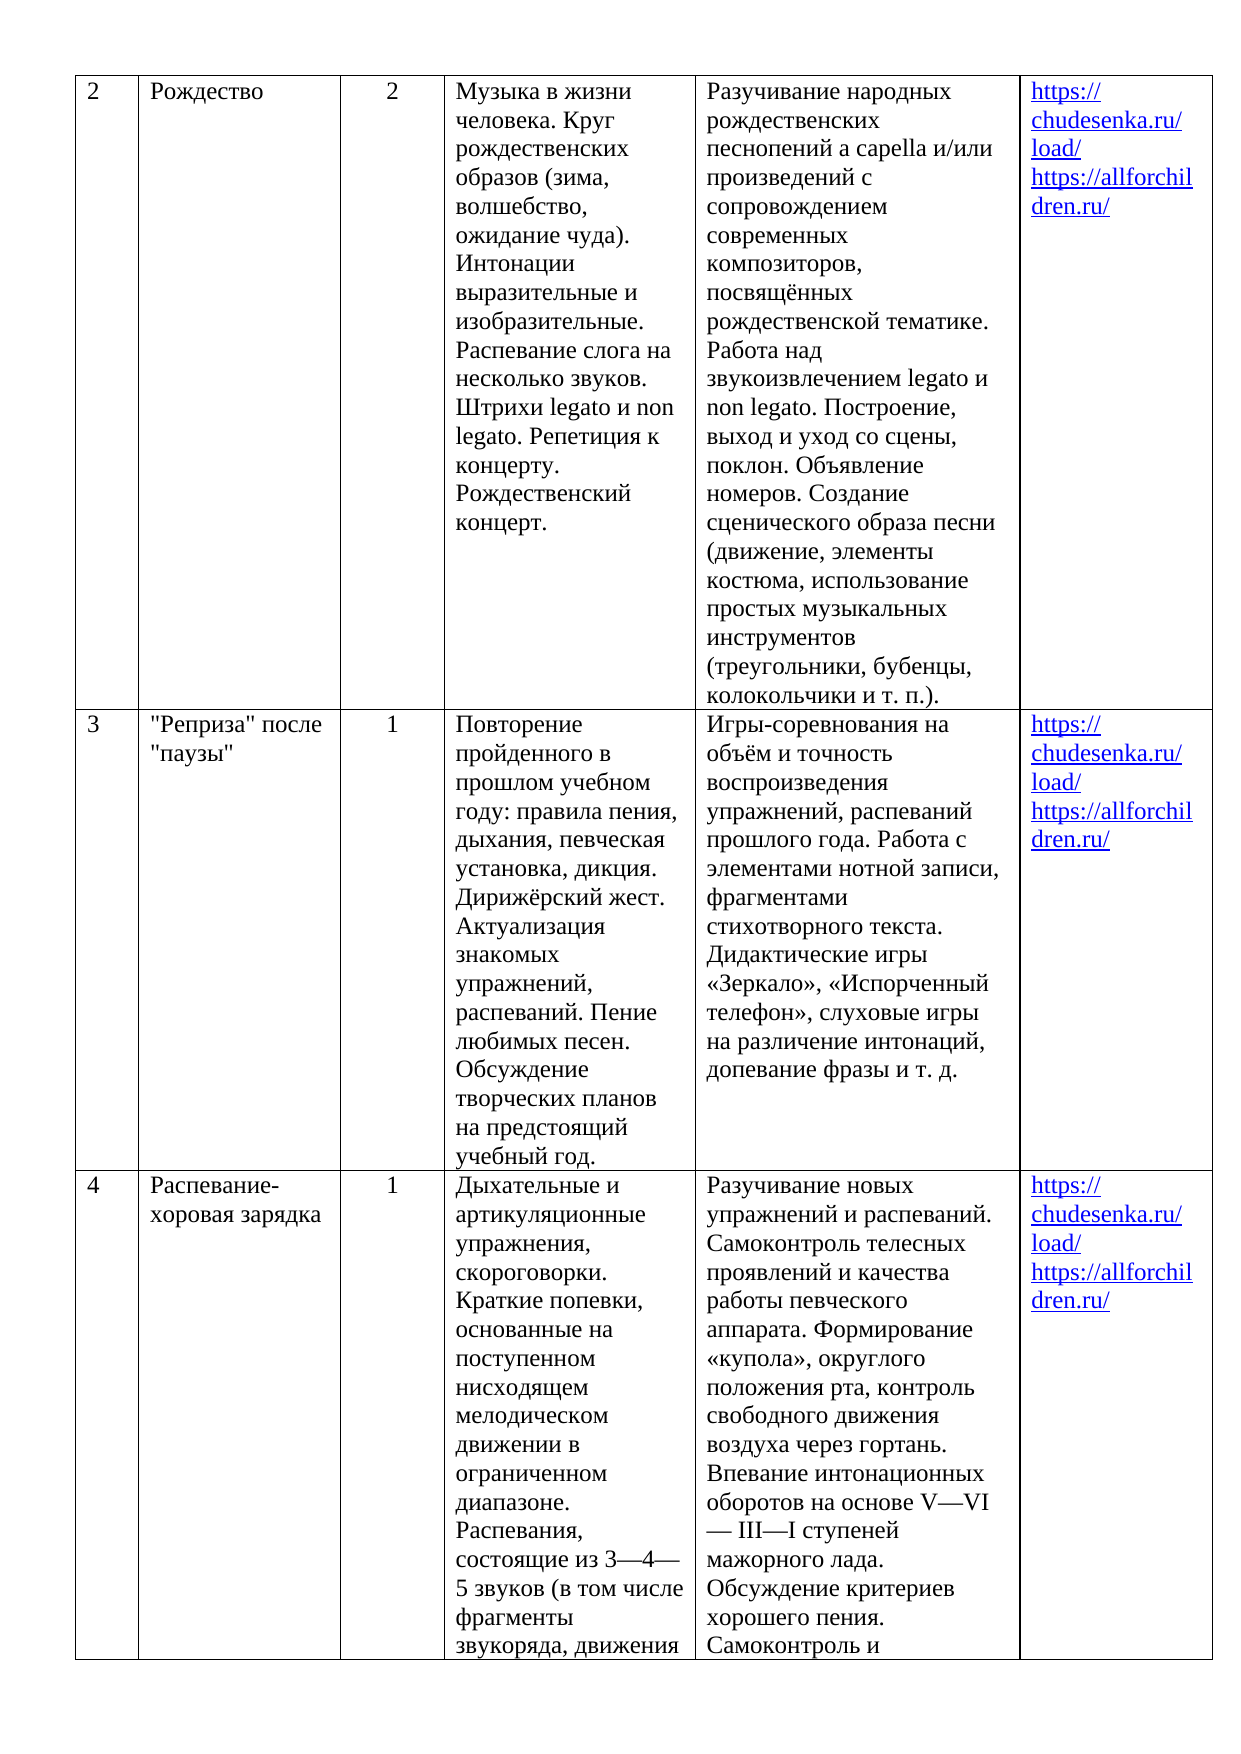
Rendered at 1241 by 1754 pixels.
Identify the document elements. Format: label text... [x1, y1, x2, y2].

table_cell "Реприза" после "паузы" [139, 710, 340, 1169]
table_cell Музыка в жизни человека. Круг рождественских образов (зима, волшебство, ожидание чуда). Интонации выразительные и изобразительные. Распевание слога на несколько звуков. Штрихи legato и non legato. Репетиция к концерту. Рождественский концерт. [445, 76, 695, 708]
table_cell Разучивание народных рождественских песнопений a capella и/или произведений с сопровождением современных композиторов, посвящённых рождественской тематике. Работа над звукоизвлечением legato и non legato. Построение, выход и уход со сцены, поклон. Объявление номеров. Создание сценического образа песни (движение, элементы костюма, использование простых музыкальных инструментов (треугольники, бубенцы, колокольчики и т. п.). [696, 76, 1019, 708]
table_cell 2 [341, 76, 444, 708]
table_cell Рождество [139, 76, 340, 708]
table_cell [139, 1171, 340, 1659]
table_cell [1021, 1171, 1212, 1659]
table_cell 1 [341, 710, 444, 1169]
table_cell 3 [76, 710, 138, 1169]
table_cell 2 [76, 76, 138, 708]
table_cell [696, 1171, 1019, 1659]
table_cell Повторение пройденного в прошлом учебном году: правила пения, дыхания, певческая установка, дикция. Дирижёрский жест. Актуализация знакомых упражнений, распеваний. Пение любимых песен. Обсуждение творческих планов на предстоящий учебный год. [445, 710, 695, 1169]
table_cell Игры-соревнования на объём и точность воспроизведения упражнений, распеваний прошлого года. Работа с элементами нотной записи, фрагментами стихотворного текста. Дидактические игры «Зеркало», «Испорченный телефон», слуховые игры на различение интонаций, допевание фразы и т. д. [696, 710, 1019, 1169]
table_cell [1021, 76, 1212, 708]
table_cell 4 [76, 1171, 138, 1659]
table_cell 1 [341, 1171, 444, 1659]
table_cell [445, 1171, 695, 1659]
table_cell https://chudesenka.ru/load/ https://allforchildren.ru/ [1021, 710, 1212, 1169]
